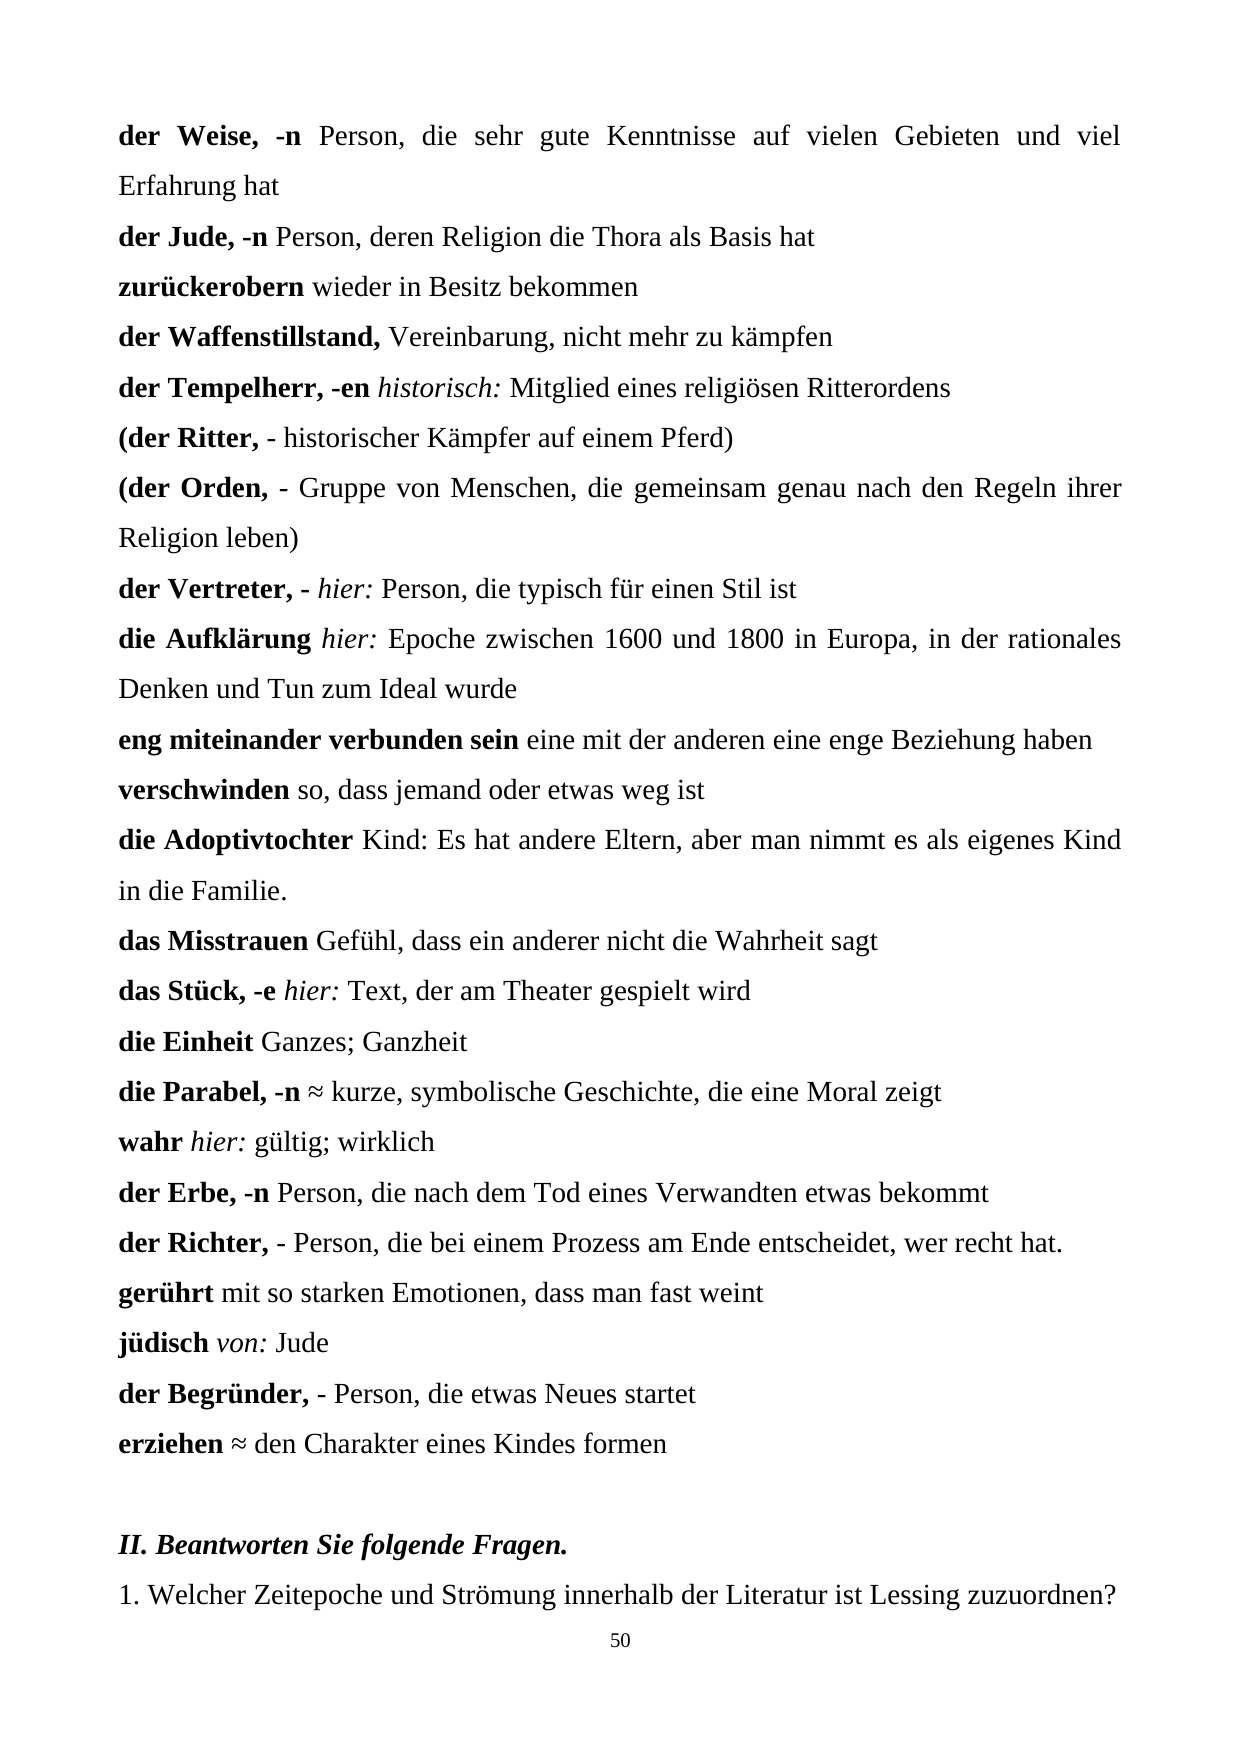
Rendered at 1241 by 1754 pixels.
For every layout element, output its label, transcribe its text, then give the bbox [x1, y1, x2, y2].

text der Jude, -n Person, deren Religion die Thora als Basis hat [118, 219, 1122, 252]
text zurückerobern wieder in Besitz bekommen [118, 269, 1122, 303]
text der Tempelherr, -en historisch: Mitglied eines religiösen Ritterordens [118, 370, 1122, 403]
text der Richter, - Person, die bei einem Prozess am Ende entscheidet, wer recht hat. [118, 1225, 1122, 1258]
text die Einheit Ganzes; Ganzheit [118, 1024, 1122, 1057]
text gerührt mit so starken Emotionen, dass man fast weint [118, 1275, 1122, 1309]
text (der Ritter, - historischer Kämpfer auf einem Pferd) [118, 420, 1122, 453]
text II. Beantworten Sie folgende Fragen. [118, 1527, 1122, 1560]
text die Aufklärung hier: Epoche zwischen 1600 und 1800 in Europa, in der rationales Denken und Tun zum Ideal wurde [118, 621, 1122, 705]
text eng miteinander verbunden sein eine mit der anderen eine enge Beziehung haben [118, 722, 1122, 755]
text verschwinden so, dass jemand oder etwas weg ist [118, 772, 1122, 806]
text der Vertreter, - hier: Person, die typisch für einen Stil ist [118, 571, 1122, 604]
text jüdisch von: Jude [118, 1326, 1122, 1359]
text der Waffenstillstand, Vereinbarung, nicht mehr zu kämpfen [118, 319, 1122, 353]
text die Adoptivtochter Kind: Es hat andere Eltern, aber man nimmt es als eigenes Kind in die Familie. [118, 822, 1122, 906]
text (der Orden, - Gruppe von Menschen, die gemeinsam genau nach den Regeln ihrer Religion leben) [118, 470, 1122, 554]
text erziehen ≈ den Charakter eines Kindes formen [118, 1426, 1122, 1460]
text der Erbe, -n Person, die nach dem Tod eines Verwandten etwas bekommt [118, 1175, 1122, 1208]
text das Stück, -e hier: Text, der am Theater gespielt wird [118, 973, 1122, 1007]
text der Weise, -n Person, die sehr gute Kenntnisse auf vielen Gebieten und viel Erfahrung hat [118, 118, 1122, 202]
text 1. Welcher Zeitepoche und Strömung innerhalb der Literatur ist Lessing zuzuordnen? [118, 1577, 1122, 1611]
text der Begründer, - Person, die etwas Neues startet [118, 1376, 1122, 1409]
text das Misstrauen Gefühl, dass ein anderer nicht die Wahrheit sagt [118, 923, 1122, 957]
text wahr hier: gültig; wirklich [118, 1124, 1122, 1158]
text die Parabel, -n ≈ kurze, symbolische Geschichte, die eine Moral zeigt [118, 1074, 1122, 1108]
